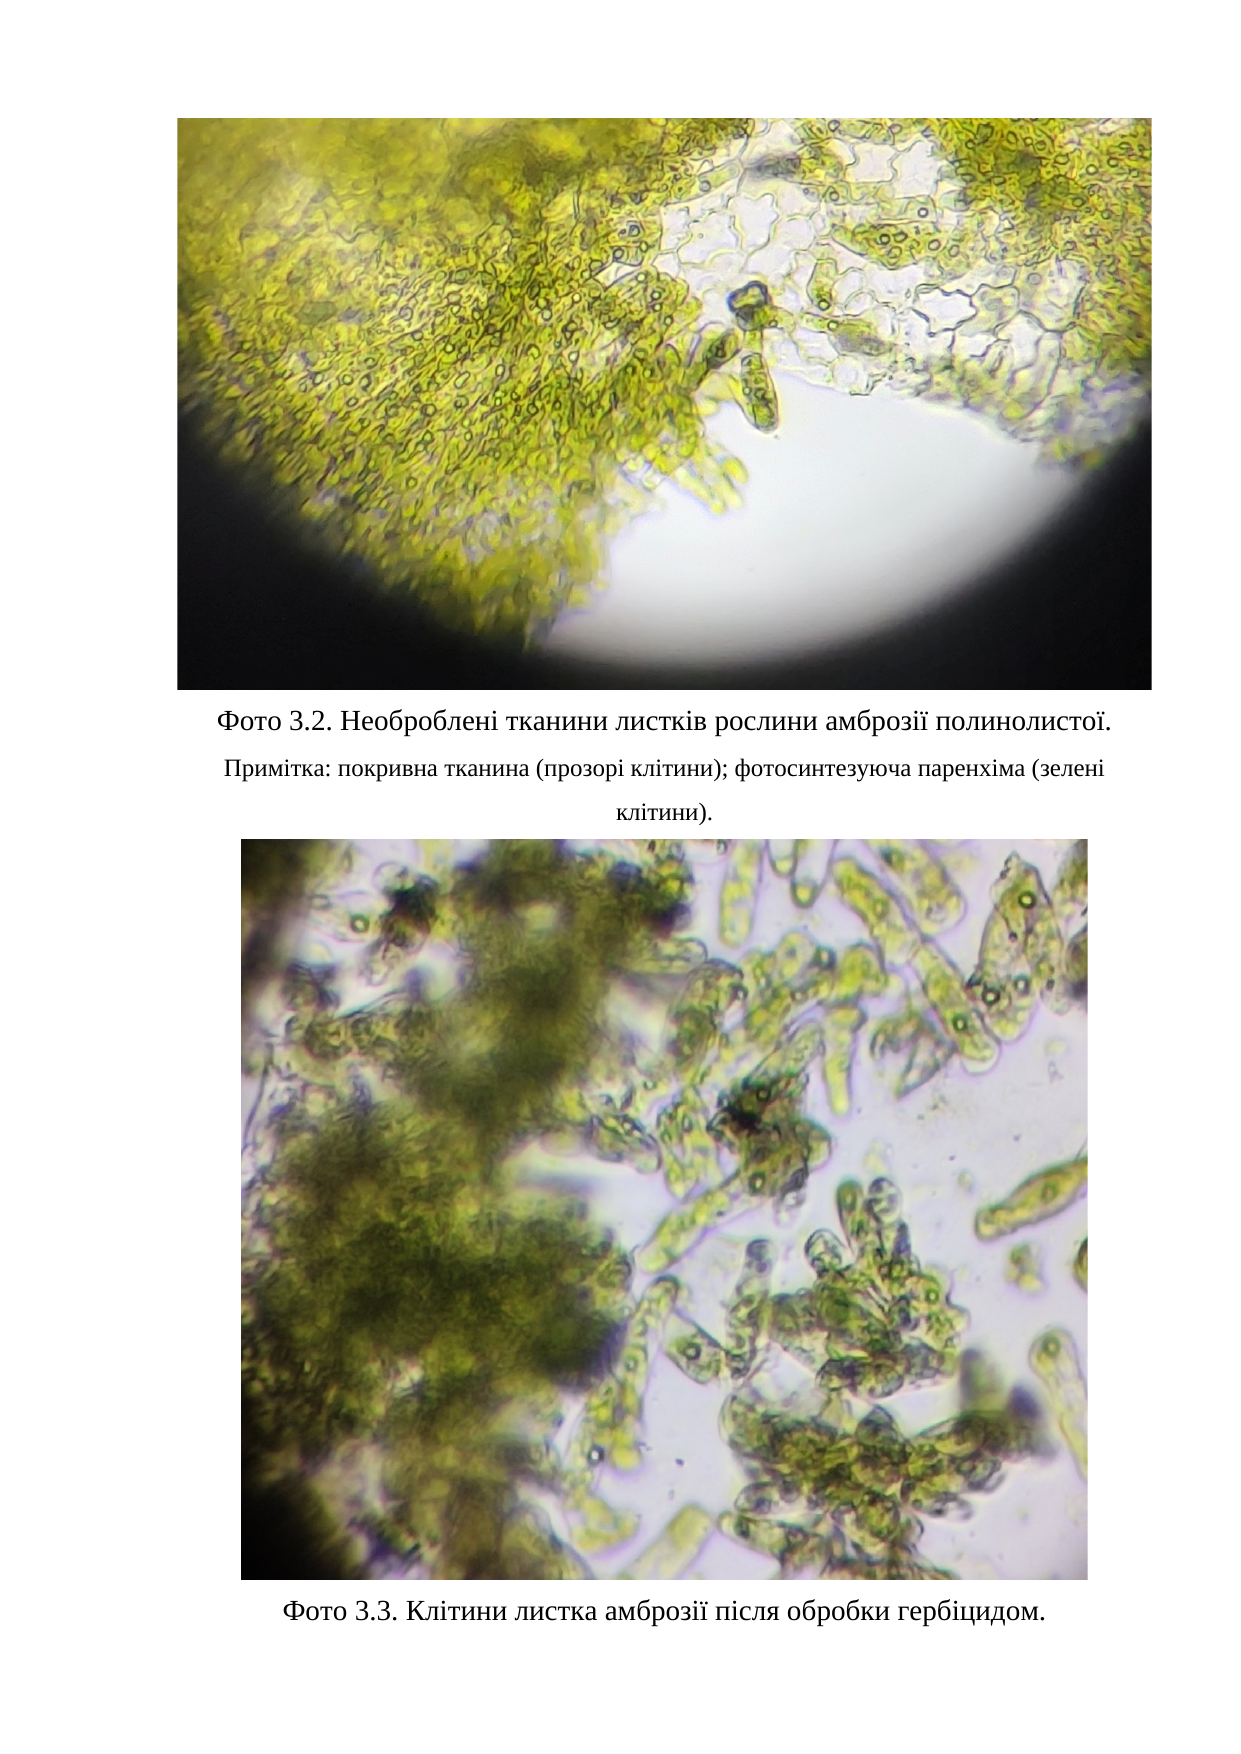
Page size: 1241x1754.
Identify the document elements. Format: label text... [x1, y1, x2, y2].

text Фото 3.3. Клітини листка амброзії після обробки гербіцидом. [177, 1593, 1152, 1627]
picture [241, 839, 1088, 1580]
text Примітка: покривна тканина (прозорі клітини); фотосинтезуюча паренхіма (зелені клітини). [177, 753, 1152, 825]
picture [177, 118, 1152, 690]
text Фото 3.2. Необроблені тканини листків рослини амброзії полинолистої. [177, 703, 1152, 737]
